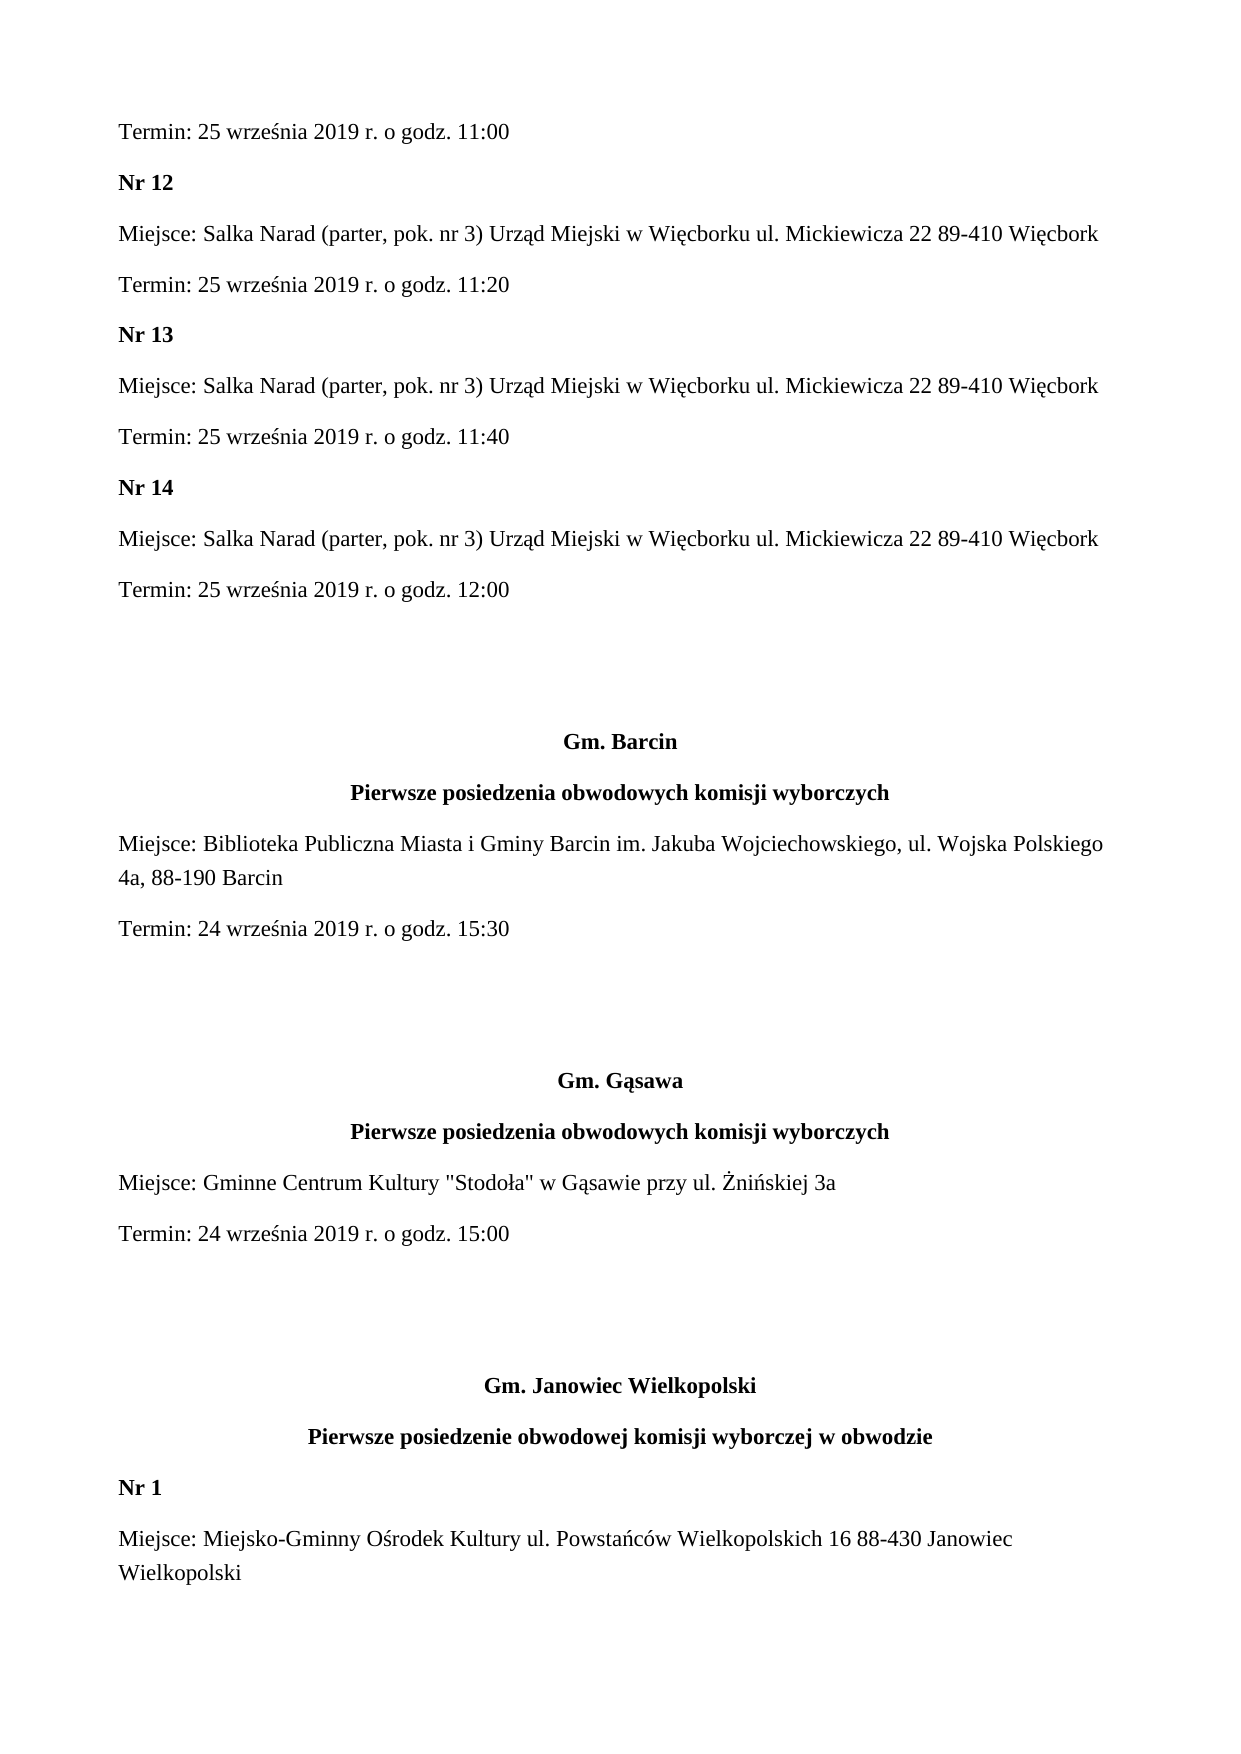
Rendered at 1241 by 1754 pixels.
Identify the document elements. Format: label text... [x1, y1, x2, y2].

text Termin: 24 września 2019 r. o godz. 15:30 [118, 915, 1122, 941]
text Miejsce: Salka Narad (parter, pok. nr 3) Urząd Miejski w Więcborku ul. Mickiewicza 22 89-410 Więcbork [118, 525, 1122, 551]
text Termin: 25 września 2019 r. o godz. 11:40 [118, 423, 1122, 449]
text Nr 1 [118, 1474, 1122, 1500]
text Pierwsze posiedzenie obwodowej komisji wyborczej w obwodzie [118, 1423, 1122, 1449]
text Miejsce: Biblioteka Publiczna Miasta i Gminy Barcin im. Jakuba Wojciechowskiego, ul. Wojska Polskiego 4a, 88-190 Barcin [118, 830, 1122, 890]
text Termin: 25 września 2019 r. o godz. 12:00 [118, 576, 1122, 602]
text Gm. Janowiec Wielkopolski [118, 1372, 1122, 1399]
text Nr 12 [118, 169, 1122, 195]
text Gm. Barcin [118, 728, 1122, 754]
text Nr 13 [118, 321, 1122, 348]
text Gm. Gąsawa [118, 1067, 1122, 1094]
text Pierwsze posiedzenia obwodowych komisji wyborczych [118, 1118, 1122, 1144]
text Termin: 25 września 2019 r. o godz. 11:00 [118, 118, 1122, 144]
text Miejsce: Salka Narad (parter, pok. nr 3) Urząd Miejski w Więcborku ul. Mickiewicza 22 89-410 Więcbork [118, 372, 1122, 399]
text Nr 14 [118, 474, 1122, 500]
text Termin: 25 września 2019 r. o godz. 11:20 [118, 271, 1122, 297]
text Termin: 24 września 2019 r. o godz. 15:00 [118, 1220, 1122, 1246]
text Miejsce: Gminne Centrum Kultury "Stodoła" w Gąsawie przy ul. Żnińskiej 3a [118, 1169, 1122, 1195]
text Pierwsze posiedzenia obwodowych komisji wyborczych [118, 779, 1122, 805]
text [118, 1525, 1122, 1585]
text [118, 220, 1122, 246]
